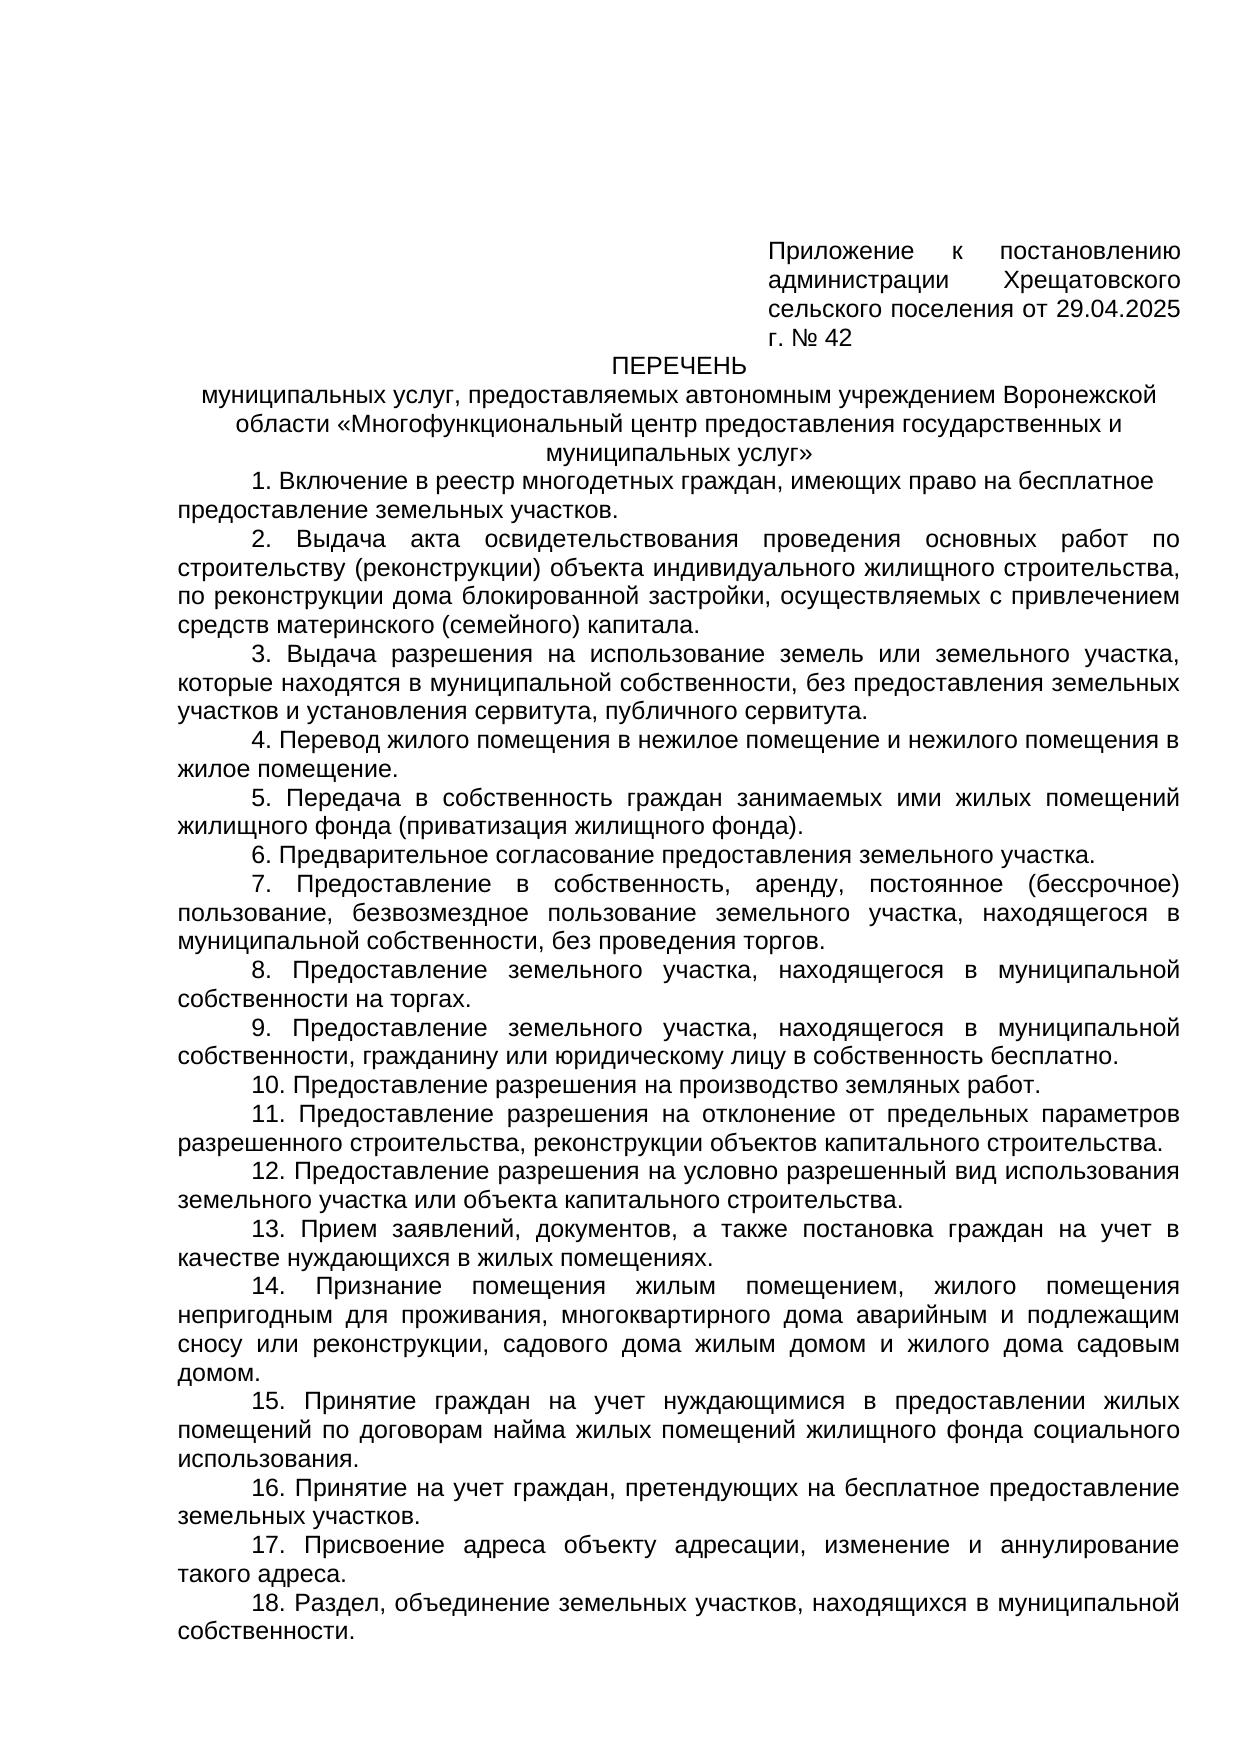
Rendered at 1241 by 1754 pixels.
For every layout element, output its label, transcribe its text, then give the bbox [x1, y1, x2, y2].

text 12. Предоставление разрешения на условно разрешенный вид использования земельного участка или объекта капитального строительства. [177, 1156, 1181, 1214]
text муниципальных услуг, предоставляемых автономным учреждением Воронежской области «Многофункциональный центр предоставления государственных и муниципальных услуг» [177, 380, 1181, 466]
text 7. Предоставление в собственность, аренду, постоянное (бессрочное) пользование, безвозмездное пользование земельного участка, находящегося в муниципальной собственности, без проведения торгов. [177, 869, 1181, 955]
text 3. Выдача разрешения на использование земель или земельного участка, которые находятся в муниципальной собственности, без предоставления земельных участков и установления сервитута, публичного сервитута. [177, 639, 1181, 725]
text 5. Передача в собственность граждан занимаемых ими жилых помещений жилищного фонда (приватизация жилищного фонда). [177, 782, 1181, 840]
text 11. Предоставление разрешения на отклонение от предельных параметров разрешенного строительства, реконструкции объектов капитального строительства. [177, 1099, 1181, 1156]
text ПЕРЕЧЕНЬ [177, 351, 1181, 380]
text Приложение к постановлению администрации Хрещатовского сельского поселения от 29.04.2025 г. № 42 [768, 236, 1181, 351]
text 6. Предварительное согласование предоставления земельного участка. [177, 840, 1181, 869]
text 9. Предоставление земельного участка, находящегося в муниципальной собственности, гражданину или юридическому лицу в собственность бесплатно. [177, 1012, 1181, 1070]
text 8. Предоставление земельного участка, находящегося в муниципальной собственности на торгах. [177, 955, 1181, 1012]
text 4. Перевод жилого помещения в нежилое помещение и нежилого помещения в жилое помещение. [177, 725, 1181, 782]
text 17. Присвоение адреса объекту адресации, изменение и аннулирование такого адреса. [177, 1530, 1181, 1587]
text 16. Принятие на учет граждан, претендующих на бесплатное предоставление земельных участков. [177, 1472, 1181, 1530]
text 18. Раздел, объединение земельных участков, находящихся в муниципальной собственности. [177, 1587, 1181, 1645]
text 10. Предоставление разрешения на производство земляных работ. [177, 1070, 1181, 1099]
text 1. Включение в реестр многодетных граждан, имеющих право на бесплатное предоставление земельных участков. [177, 466, 1181, 524]
text 13. Прием заявлений, документов, а также постановка граждан на учет в качестве нуждающихся в жилых помещениях. [177, 1214, 1181, 1271]
text 2. Выдача акта освидетельствования проведения основных работ по строительству (реконструкции) объекта индивидуального жилищного строительства, по реконструкции дома блокированной застройки, осуществляемых с привлечением средств материнского (семейного) капитала. [177, 524, 1181, 639]
text 15. Принятие граждан на учет нуждающимися в предоставлении жилых помещений по договорам найма жилых помещений жилищного фонда социального использования. [177, 1386, 1181, 1472]
text 14. Признание помещения жилым помещением, жилого помещения непригодным для проживания, многоквартирного дома аварийным и подлежащим сносу или реконструкции, садового дома жилым домом и жилого дома садовым домом. [177, 1271, 1181, 1386]
